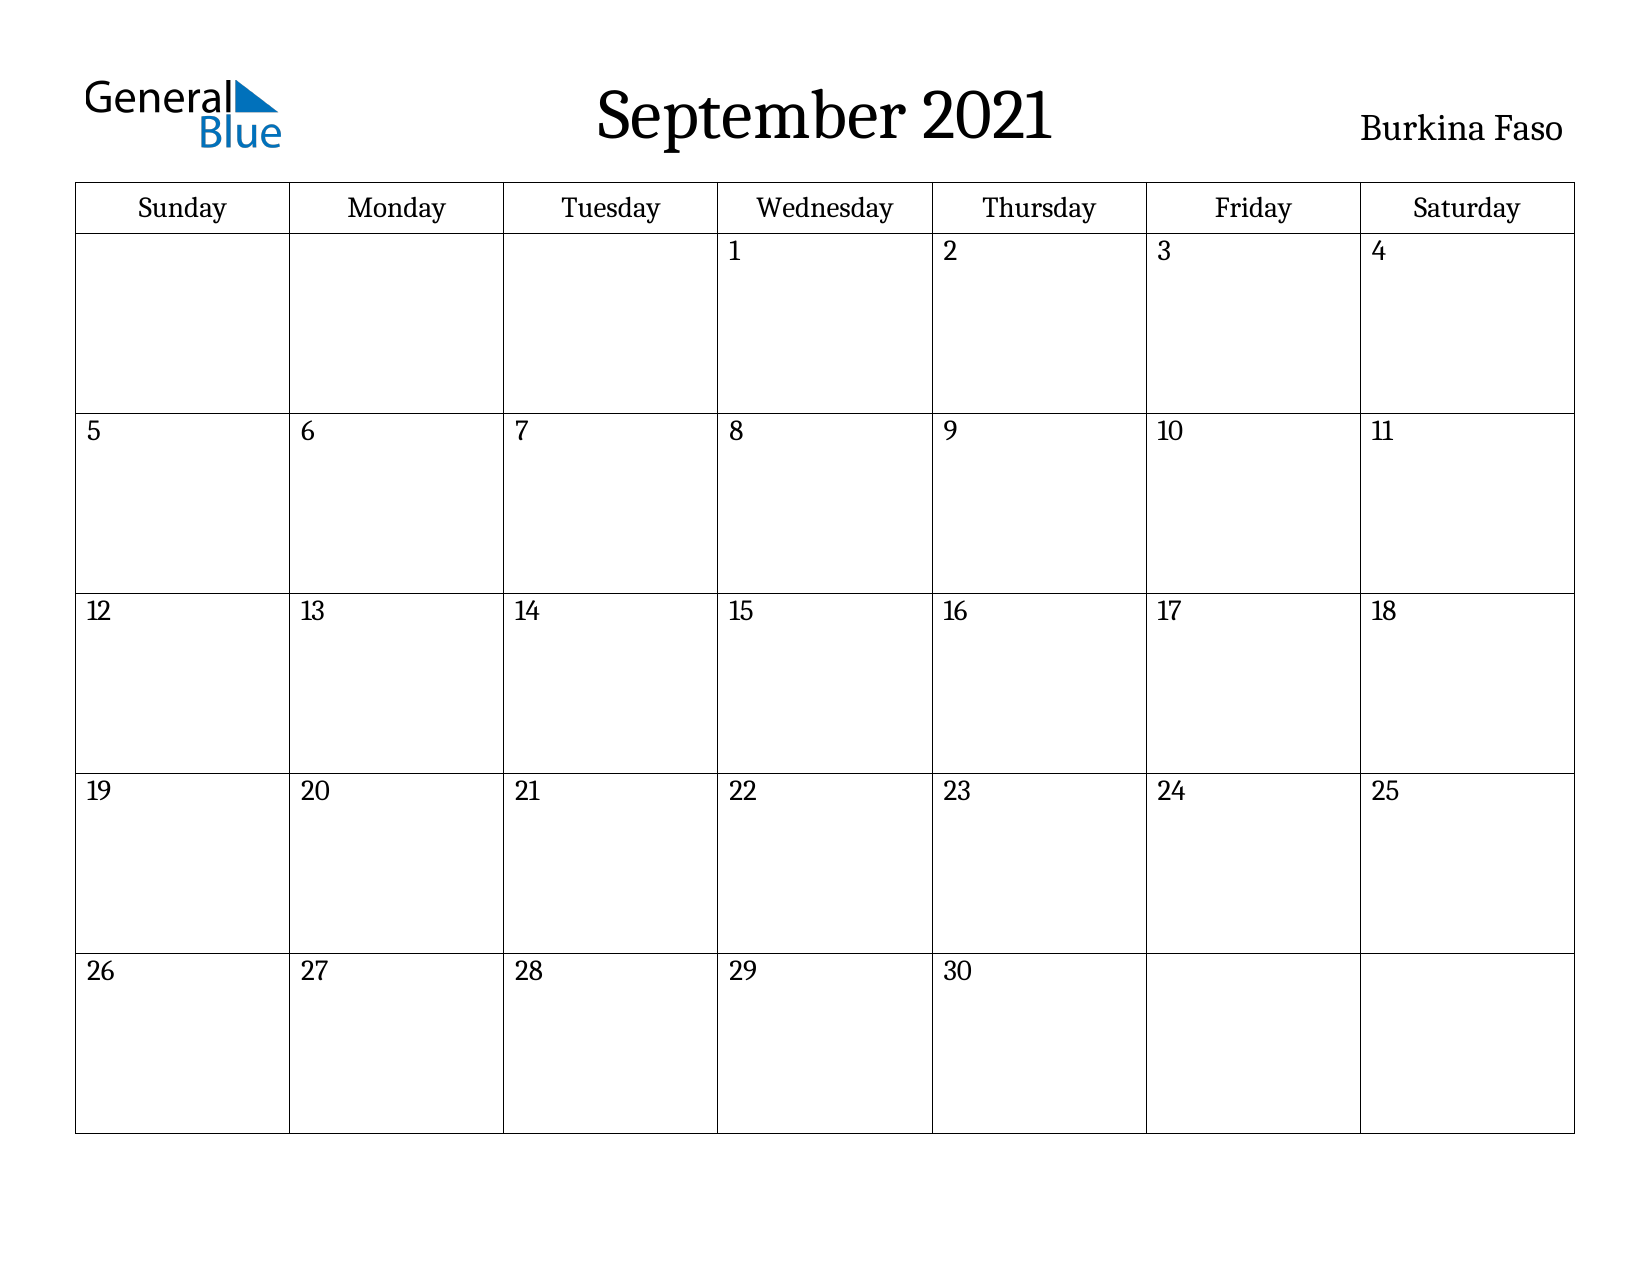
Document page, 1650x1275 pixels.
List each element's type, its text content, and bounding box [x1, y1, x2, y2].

table_cell [290, 988, 503, 1133]
table_cell Tuesday [504, 183, 717, 233]
table_cell [290, 234, 503, 267]
table_cell 4 [1361, 234, 1574, 267]
table_cell Friday [1147, 183, 1360, 233]
table_cell 19 [76, 774, 289, 807]
table_cell 16 [933, 594, 1146, 627]
table_cell 27 [290, 954, 503, 987]
table_cell [933, 267, 1146, 413]
table_cell [1361, 808, 1574, 953]
table_header Burkina Faso [1146, 75, 1574, 182]
table_cell [290, 267, 503, 413]
table_cell 13 [290, 594, 503, 627]
table_cell 6 [290, 414, 503, 447]
table_cell 23 [933, 774, 1146, 807]
table_cell 24 [1147, 774, 1360, 807]
picture [86, 80, 281, 148]
table_cell 10 [1147, 414, 1360, 447]
table_cell 30 [933, 954, 1146, 987]
table_cell [1147, 267, 1360, 413]
table_cell [1361, 448, 1574, 593]
table_cell [76, 808, 289, 953]
table_cell 21 [504, 774, 717, 807]
table_cell 8 [718, 414, 932, 447]
table_cell 3 [1147, 234, 1360, 267]
table_cell 5 [76, 414, 289, 447]
table_cell 1 [718, 234, 932, 267]
table_cell 12 [76, 594, 289, 627]
table_cell [290, 627, 503, 773]
table_cell [1361, 954, 1574, 987]
table_cell 11 [1361, 414, 1574, 447]
table_cell 18 [1361, 594, 1574, 627]
table_cell 29 [718, 954, 932, 987]
table_cell 2 [933, 234, 1146, 267]
table_cell [504, 234, 717, 267]
table_cell 17 [1147, 594, 1360, 627]
table_cell [76, 627, 289, 773]
table_cell 9 [933, 414, 1146, 447]
table_cell [1147, 988, 1360, 1133]
table_cell [718, 627, 932, 773]
table_header September 2021 [504, 75, 1146, 182]
table_cell [504, 448, 717, 593]
table_cell [504, 267, 717, 413]
table_cell [718, 808, 932, 953]
table_cell [933, 448, 1146, 593]
table_cell 22 [718, 774, 932, 807]
table_cell Saturday [1361, 183, 1574, 233]
table_cell [290, 808, 503, 953]
table_cell 15 [718, 594, 932, 627]
table_cell [76, 448, 289, 593]
table_cell [504, 808, 717, 953]
table_cell Sunday [76, 183, 289, 233]
table_cell Wednesday [718, 183, 932, 233]
table_cell 20 [290, 774, 503, 807]
table_cell 26 [76, 954, 289, 987]
table_cell [504, 627, 717, 773]
table_cell [1147, 627, 1360, 773]
table_cell 14 [504, 594, 717, 627]
table_cell 25 [1361, 774, 1574, 807]
table_cell [718, 448, 932, 593]
table_header [76, 75, 503, 182]
table_cell Thursday [933, 183, 1146, 233]
table_cell [76, 234, 289, 267]
table_cell 28 [504, 954, 717, 987]
table_cell [1147, 954, 1360, 987]
table_cell [1361, 627, 1574, 773]
table_cell [1147, 448, 1360, 593]
table_cell 7 [504, 414, 717, 447]
table_cell [1147, 808, 1360, 953]
table_cell [718, 267, 932, 413]
table_cell [933, 988, 1146, 1133]
table_cell [718, 988, 932, 1133]
table_cell [290, 448, 503, 593]
table_cell [933, 627, 1146, 773]
table_cell [76, 267, 289, 413]
table_cell [504, 988, 717, 1133]
table_cell [1361, 988, 1574, 1133]
table_cell [1361, 267, 1574, 413]
table_cell [933, 808, 1146, 953]
table_cell Monday [290, 183, 503, 233]
table_cell [76, 988, 289, 1133]
